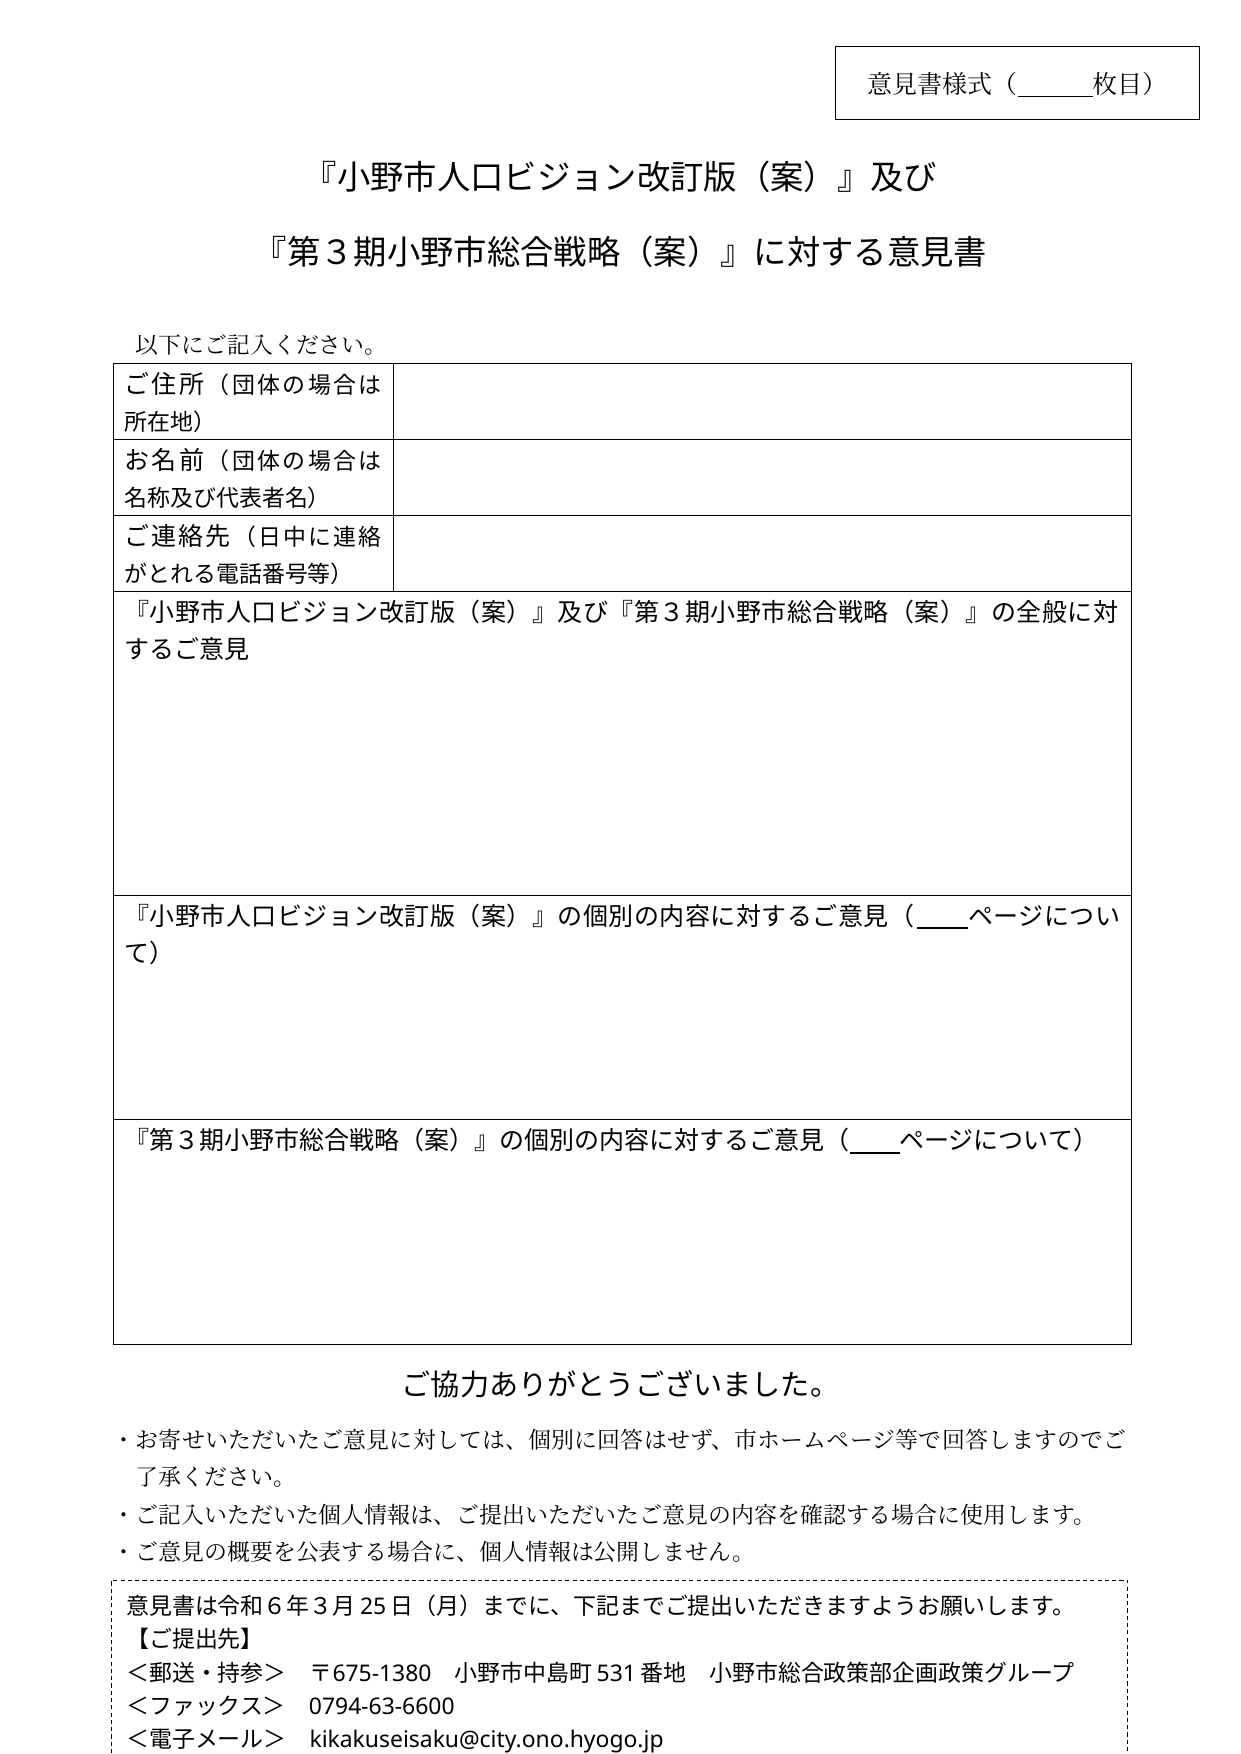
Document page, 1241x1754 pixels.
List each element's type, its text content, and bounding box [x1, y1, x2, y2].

text 以下にご記入ください。 [112, 325, 1128, 363]
table_header ご住所（団体の場合は所在地） [114, 364, 393, 439]
text ご協力ありがとうございました。 [112, 1345, 1128, 1420]
text 『小野市人口ビジョン改訂版（案）』及び [112, 138, 1128, 213]
table_cell [394, 516, 1131, 591]
table_cell [394, 440, 1131, 515]
table_cell ご連絡先（日中に連絡がとれる電話番号等） [114, 516, 393, 591]
table_cell 『小野市人口ビジョン改訂版（案）』の個別の内容に対するご意見（ ページについて） [114, 896, 1131, 1119]
table_cell 『小野市人口ビジョン改訂版（案）』及び『第３期小野市総合戦略（案）』の全般に対するご意見 [114, 592, 1131, 894]
text ・ご記入いただいた個人情報は、ご提出いただいたご意見の内容を確認する場合に使用します。 [112, 1495, 1128, 1532]
table_header [394, 364, 1131, 439]
table_cell 『第３期小野市総合戦略（案）』の個別の内容に対するご意見（ ページについて） [114, 1120, 1131, 1344]
text ・お寄せいただいたご意見に対しては、個別に回答はせず、市ホームページ等で回答しますのでご了承ください。 [112, 1420, 1128, 1495]
text ・ご意見の概要を公表する場合に、個人情報は公開しません。 [112, 1532, 1128, 1570]
text 『第３期小野市総合戦略（案）』に対する意見書 [112, 213, 1128, 288]
table_cell お名前（団体の場合は名称及び代表者名） [114, 440, 393, 515]
